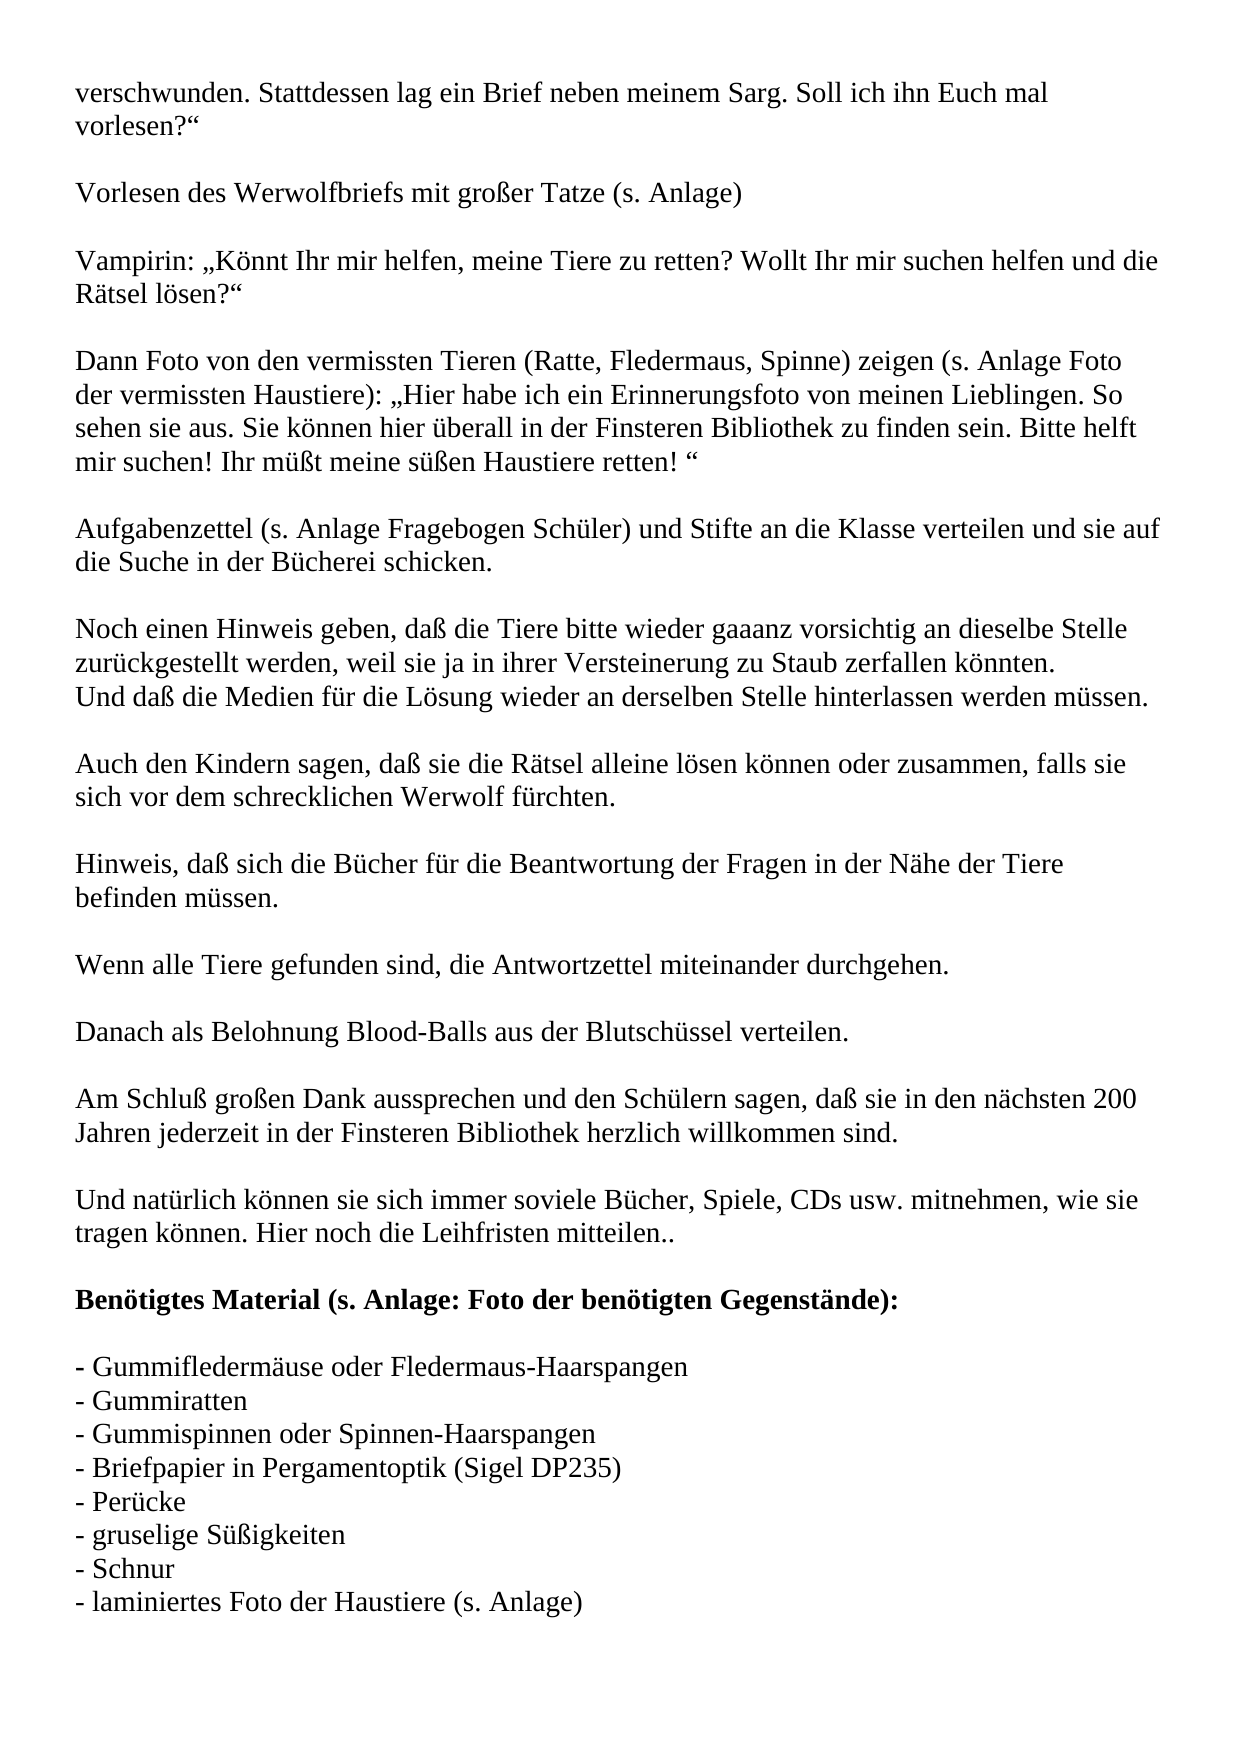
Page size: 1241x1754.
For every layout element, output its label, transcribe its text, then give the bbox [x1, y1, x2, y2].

text Am Schluß großen Dank aussprechen und den Schülern sagen, daß sie in den nächsten 200 Jahren jederzeit in der Finsteren Bibliothek herzlich willkommen sind. [75, 1081, 1165, 1148]
text Hinweis, daß sich die Bücher für die Beantwortung der Fragen in der Nähe der Tiere befinden müssen. [75, 846, 1165, 913]
text Dann Foto von den vermissten Tieren (Ratte, Fledermaus, Spinne) zeigen (s. Anlage Foto der vermissten Haustiere): „Hier habe ich ein Erinnerungsfoto von meinen Lieblingen. So sehen sie aus. Sie können hier überall in der Finsteren Bibliothek zu finden sein. Bitte helft mir suchen! Ihr müßt meine süßen Haustiere retten! “ [75, 343, 1165, 477]
text - gruselige Süßigkeiten [75, 1517, 1165, 1551]
text Und daß die Medien für die Lösung wieder an derselben Stelle hinterlassen werden müssen. [75, 679, 1165, 712]
text Danach als Belohnung Blood-Balls aus der Blutschüssel verteilen. [75, 1014, 1165, 1048]
text Aufgabenzettel (s. Anlage Fragebogen Schüler) und Stifte an die Klasse verteilen und sie auf die Suche in der Bücherei schicken. [75, 511, 1165, 578]
text - Briefpapier in Pergamentoptik (Sigel DP235) [75, 1450, 1165, 1484]
text Noch einen Hinweis geben, daß die Tiere bitte wieder gaaanz vorsichtig an dieselbe Stelle zurückgestellt werden, weil sie ja in ihrer Versteinerung zu Staub zerfallen könnten. [75, 612, 1165, 679]
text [75, 75, 1165, 142]
text - Schnur [75, 1551, 1165, 1584]
text Vampirin: „Könnt Ihr mir helfen, meine Tiere zu retten? Wollt Ihr mir suchen helfen und die Rätsel lösen?“ [75, 243, 1165, 310]
text Auch den Kindern sagen, daß sie die Rätsel alleine lösen können oder zusammen, falls sie sich vor dem schrecklichen Werwolf fürchten. [75, 746, 1165, 813]
text Wenn alle Tiere gefunden sind, die Antwortzettel miteinander durchgehen. [75, 947, 1165, 981]
text - Gummiratten [75, 1383, 1165, 1417]
text - Perücke [75, 1484, 1165, 1517]
text Und natürlich können sie sich immer soviele Bücher, Spiele, CDs usw. mitnehmen, wie sie tragen können. Hier noch die Leihfristen mitteilen.. [75, 1182, 1165, 1249]
text - Gummifledermäuse oder Fledermaus-Haarspangen [75, 1349, 1165, 1383]
text Benötigtes Material (s. Anlage: Foto der benötigten Gegenstände): [75, 1282, 1165, 1316]
text - Gummispinnen oder Spinnen-Haarspangen [75, 1417, 1165, 1450]
text Vorlesen des Werwolfbriefs mit großer Tatze (s. Anlage) [75, 176, 1165, 209]
text - laminiertes Foto der Haustiere (s. Anlage) [75, 1584, 1165, 1618]
